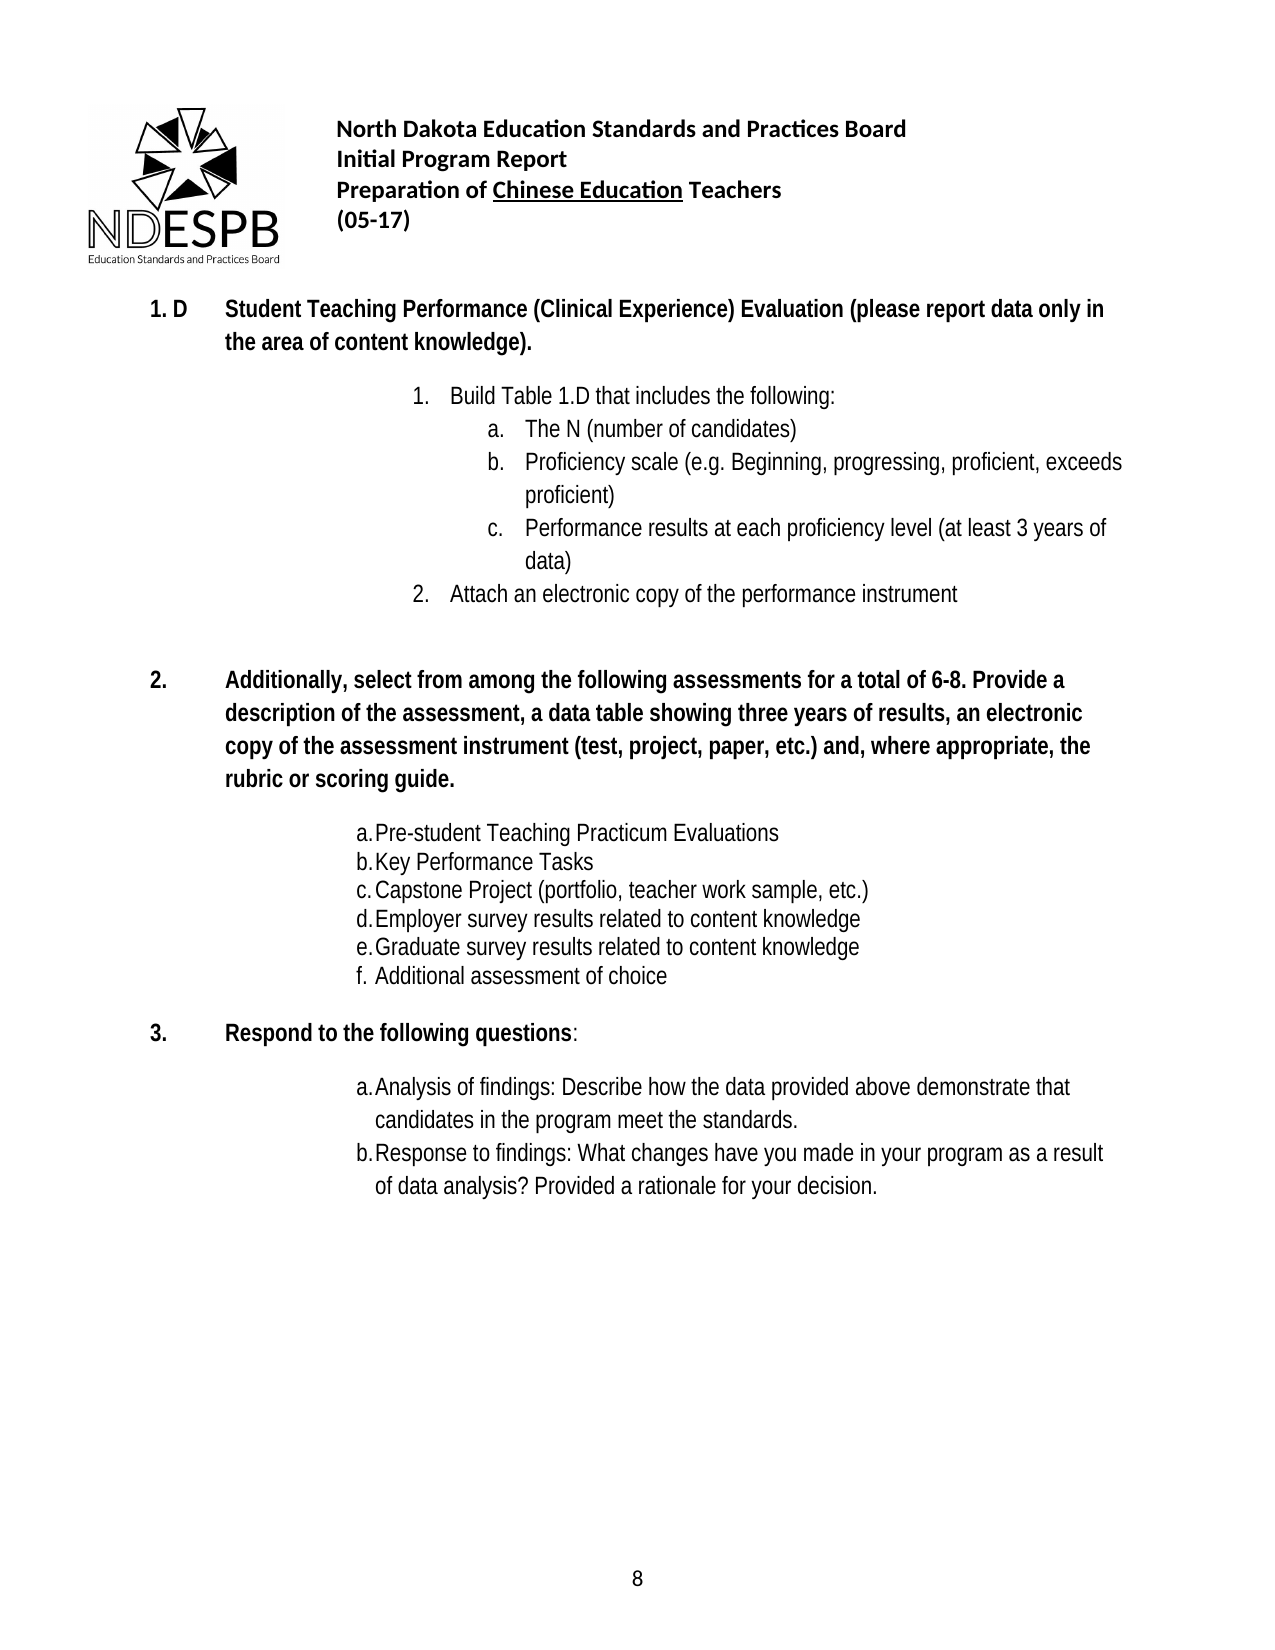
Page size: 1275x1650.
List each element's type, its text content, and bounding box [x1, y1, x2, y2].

list Key Performance Tasks [356, 846, 1125, 875]
list Response to findings: What changes have you made in your program as a result of data analysis? Provided a rationale for your decision. [356, 1138, 1125, 1199]
list Employer survey results related to content knowledge [356, 904, 1125, 932]
text 3. Respond to the following questions: [150, 1018, 1125, 1047]
list The N (number of candidates) [487, 414, 1125, 443]
list Build Table 1.D that includes the following: [412, 381, 1125, 410]
list Additional assessment of choice [356, 961, 1125, 990]
list Pre-student Teaching Practicum Evaluations [356, 818, 1125, 846]
list Capstone Project (portfolio, teacher work sample, etc.) [356, 875, 1125, 904]
list Proficiency scale (e.g. Beginning, progressing, proficient, exceeds proficient) [487, 447, 1125, 508]
list Attach an electronic copy of the performance instrument [412, 579, 1125, 607]
picture [87, 104, 285, 269]
text 1. D Student Teaching Performance (Clinical Experience) Evaluation (please report data only in the area of content knowledge). [150, 294, 1125, 356]
list Graduate survey results related to content knowledge [356, 932, 1125, 961]
list Analysis of findings: Describe how the data provided above demonstrate that candidates in the program meet the standards. [356, 1072, 1125, 1134]
list Performance results at each proficiency level (at least 3 years of data) [487, 513, 1125, 574]
text 2. Additionally, select from among the following assessments for a total of 6-8. Provide a description of the assessment, a data table showing three years of results, an electronic copy of the assessment instrument (test, project, paper, etc.) and, where appropriate, the rubric or scoring guide. [150, 665, 1125, 793]
